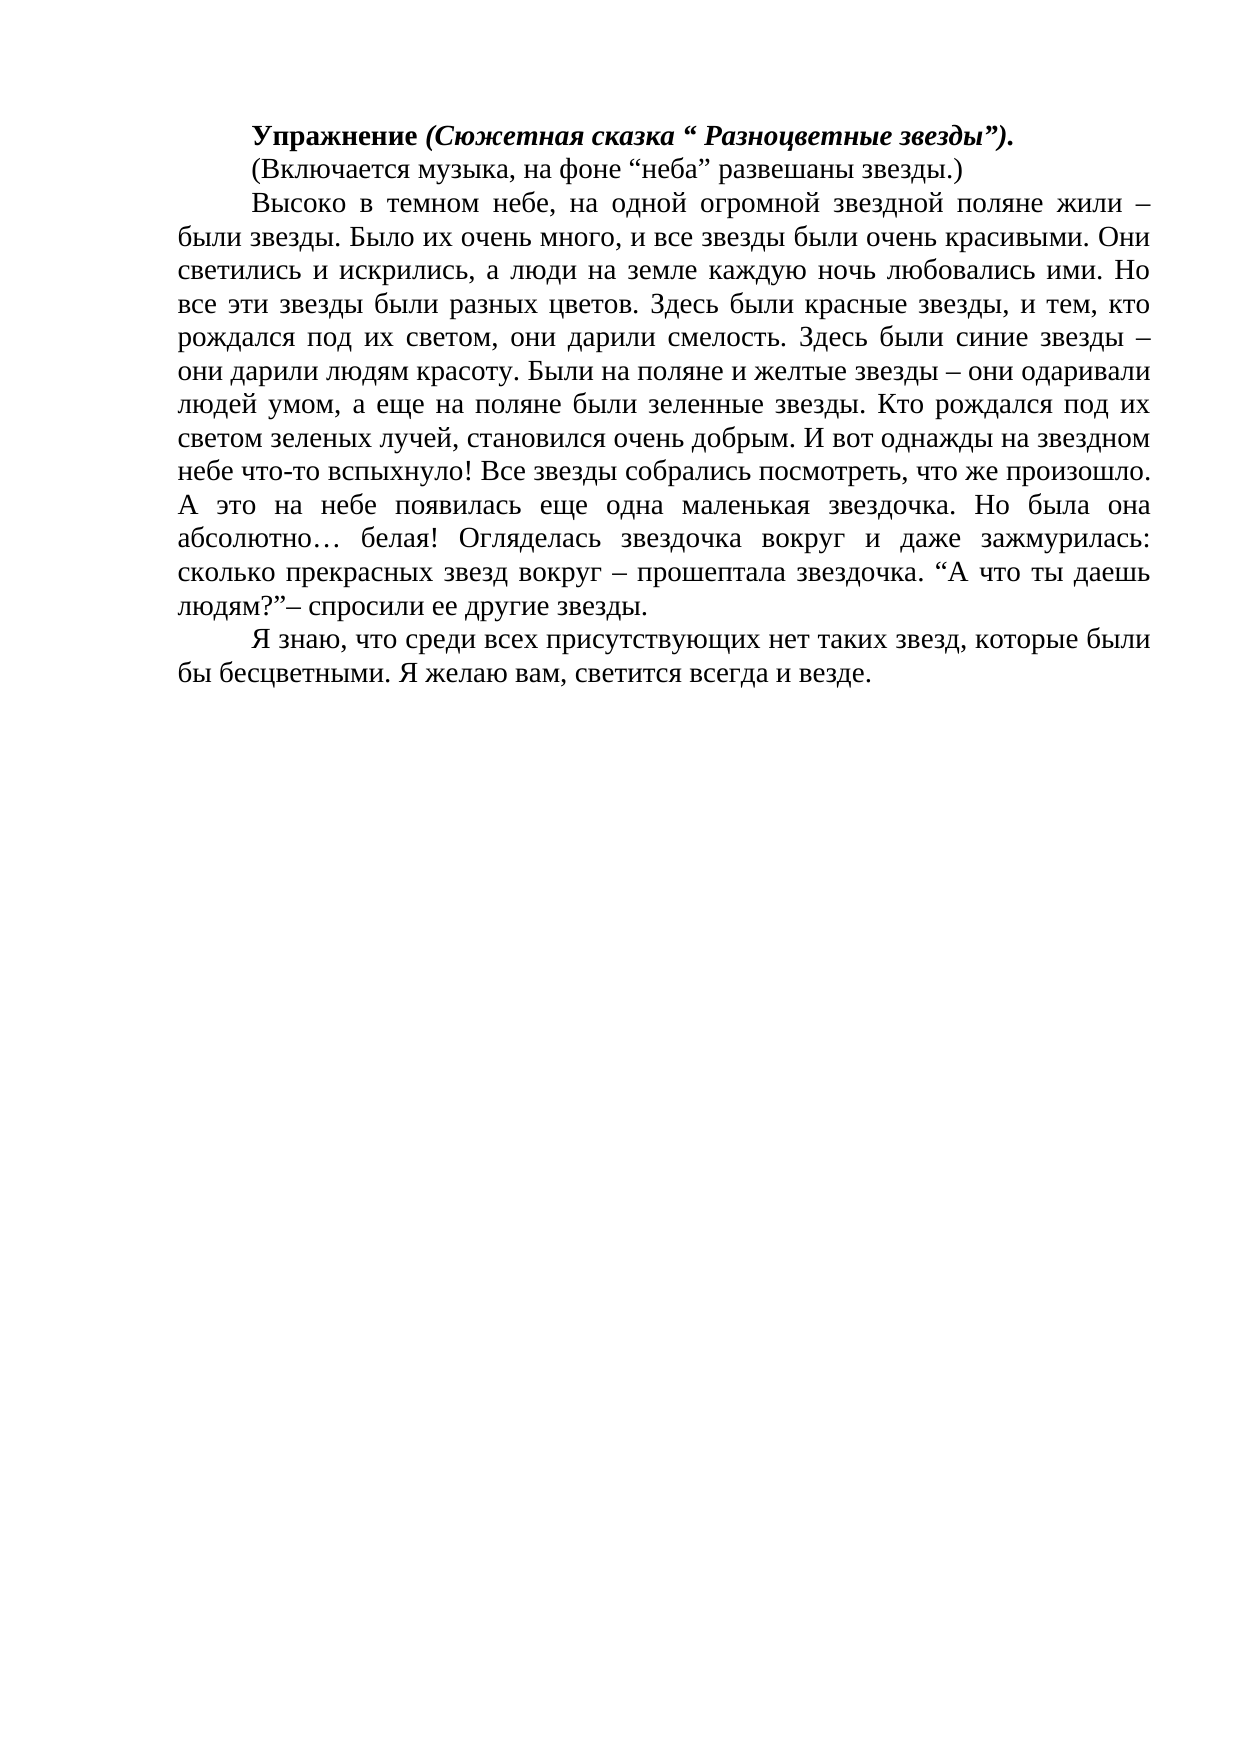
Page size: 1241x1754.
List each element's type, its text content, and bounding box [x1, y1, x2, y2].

text Я знаю, что среди всех присутствующих нет таких звезд, которые были бы бесцветными. Я желаю вам, светится всегда и везде. [177, 621, 1152, 688]
text Упражнение (Сюжетная сказка “ Разноцветные звезды”). [177, 118, 1152, 152]
text (Включается музыка, на фоне “неба” развешаны звезды.) [177, 152, 1152, 185]
text Высоко в темном небе, на одной огромной звездной поляне жили – были звезды. Было их очень много, и все звезды были очень красивыми. Они светились и искрились, а люди на земле каждую ночь любовались ими. Но все эти звезды были разных цветов. Здесь были красные звезды, и тем, кто рождался под их светом, они дарили смелость. Здесь были синие звезды – они дарили людям красоту. Были на поляне и желтые звезды – они одаривали людей умом, а еще на поляне были зеленные звезды. Кто рождался под их светом зеленых лучей, становился очень добрым. И вот однажды на звездном небе что-то вспыхнуло! Все звезды собрались посмотреть, что же произошло. А это на небе появилась еще одна маленькая звездочка. Но была она абсолютно… белая! Огляделась звездочка вокруг и даже зажмурилась: сколько прекрасных звезд вокруг – прошептала звездочка. “А что ты даешь людям?”– спросили ее другие звезды. [177, 185, 1152, 621]
